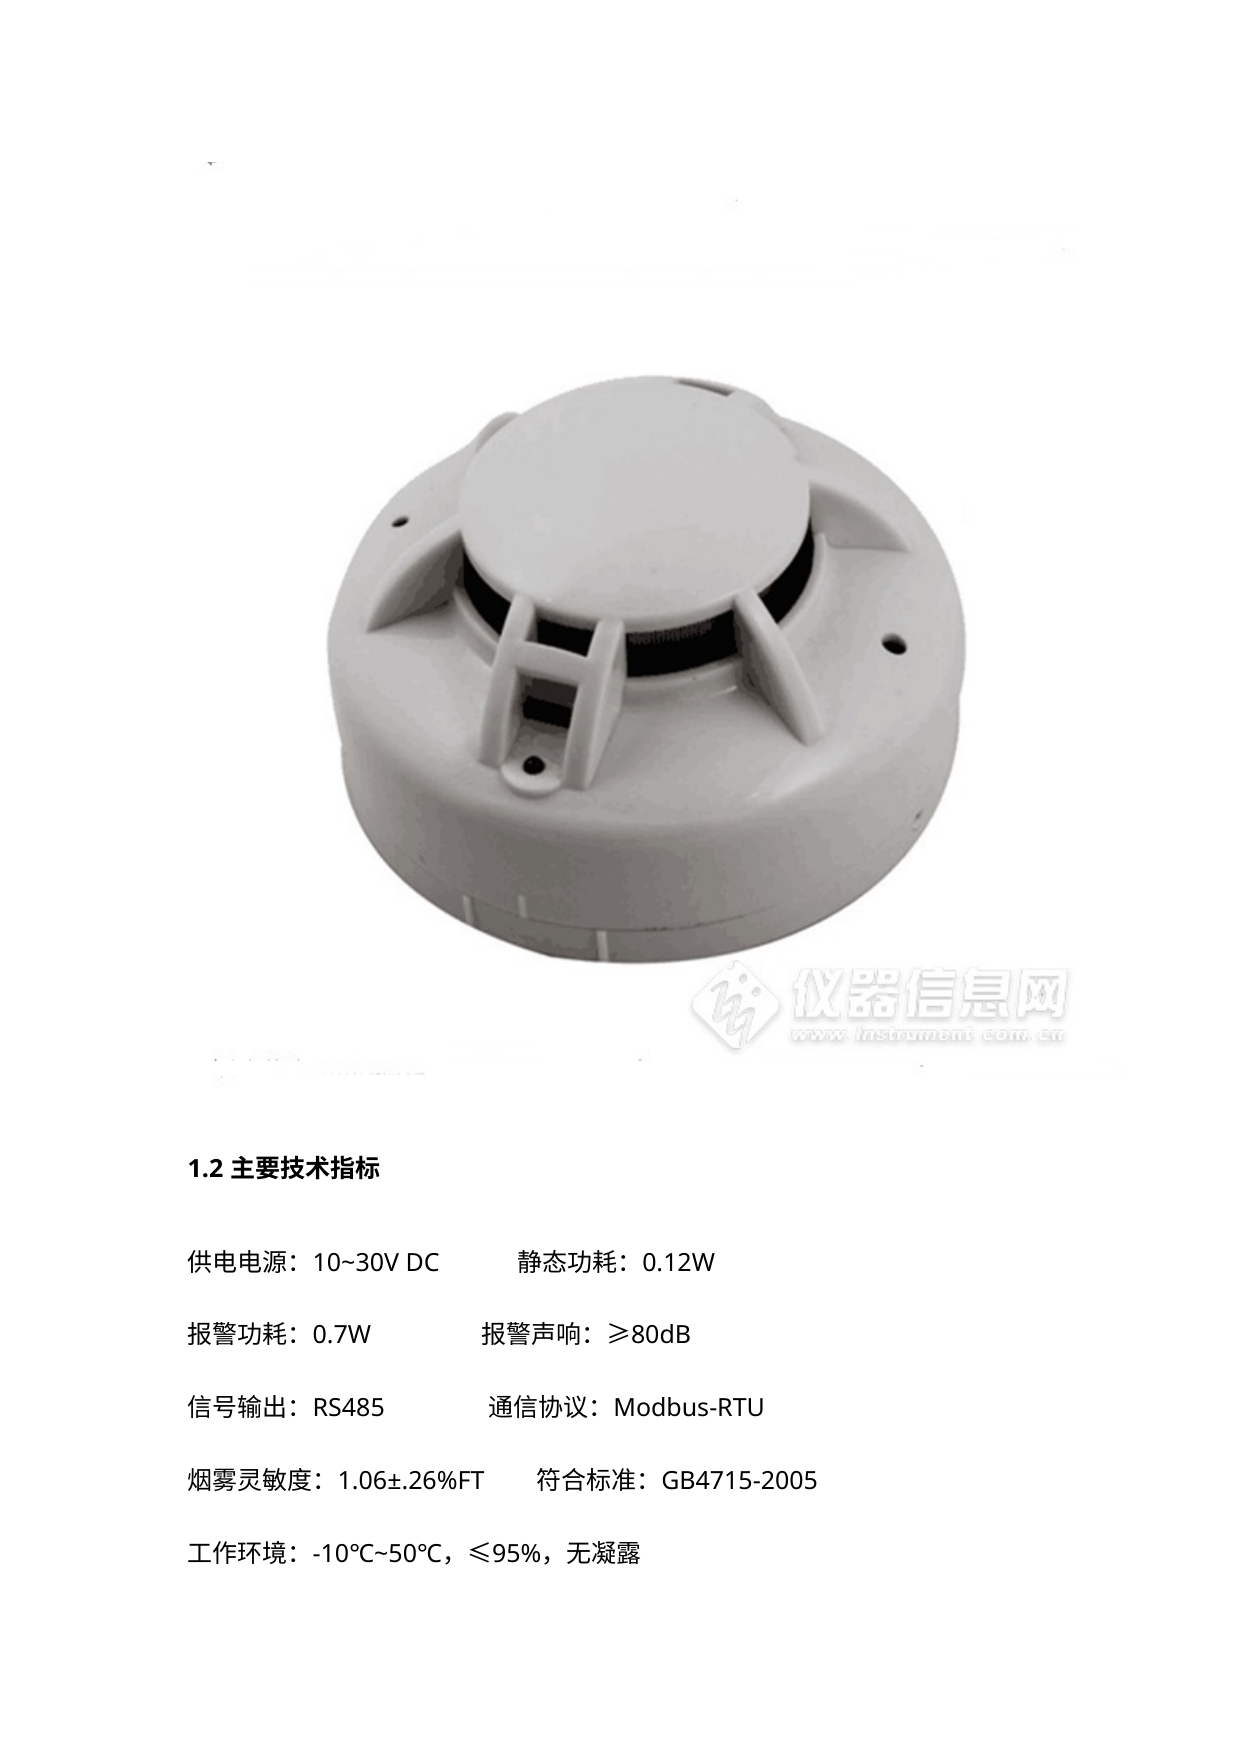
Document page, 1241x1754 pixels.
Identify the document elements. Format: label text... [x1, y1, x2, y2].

text 烟雾灵敏度：1.06±.26%FT 符合标准：GB4715-2005 [187, 1446, 1053, 1511]
text 供电电源：10~30V DC 静态功耗：0.12W [187, 1228, 1053, 1293]
subtitle 1.2 主要技术指标 [187, 1134, 1053, 1199]
picture [187, 162, 1125, 1100]
text 工作环境：-10℃~50℃，≤95%，无凝露 [187, 1519, 1053, 1584]
text 报警功耗：0.7W 报警声响：≥80dB [187, 1301, 1053, 1366]
text 信号输出：RS485 通信协议：Modbus-RTU [187, 1373, 1053, 1438]
